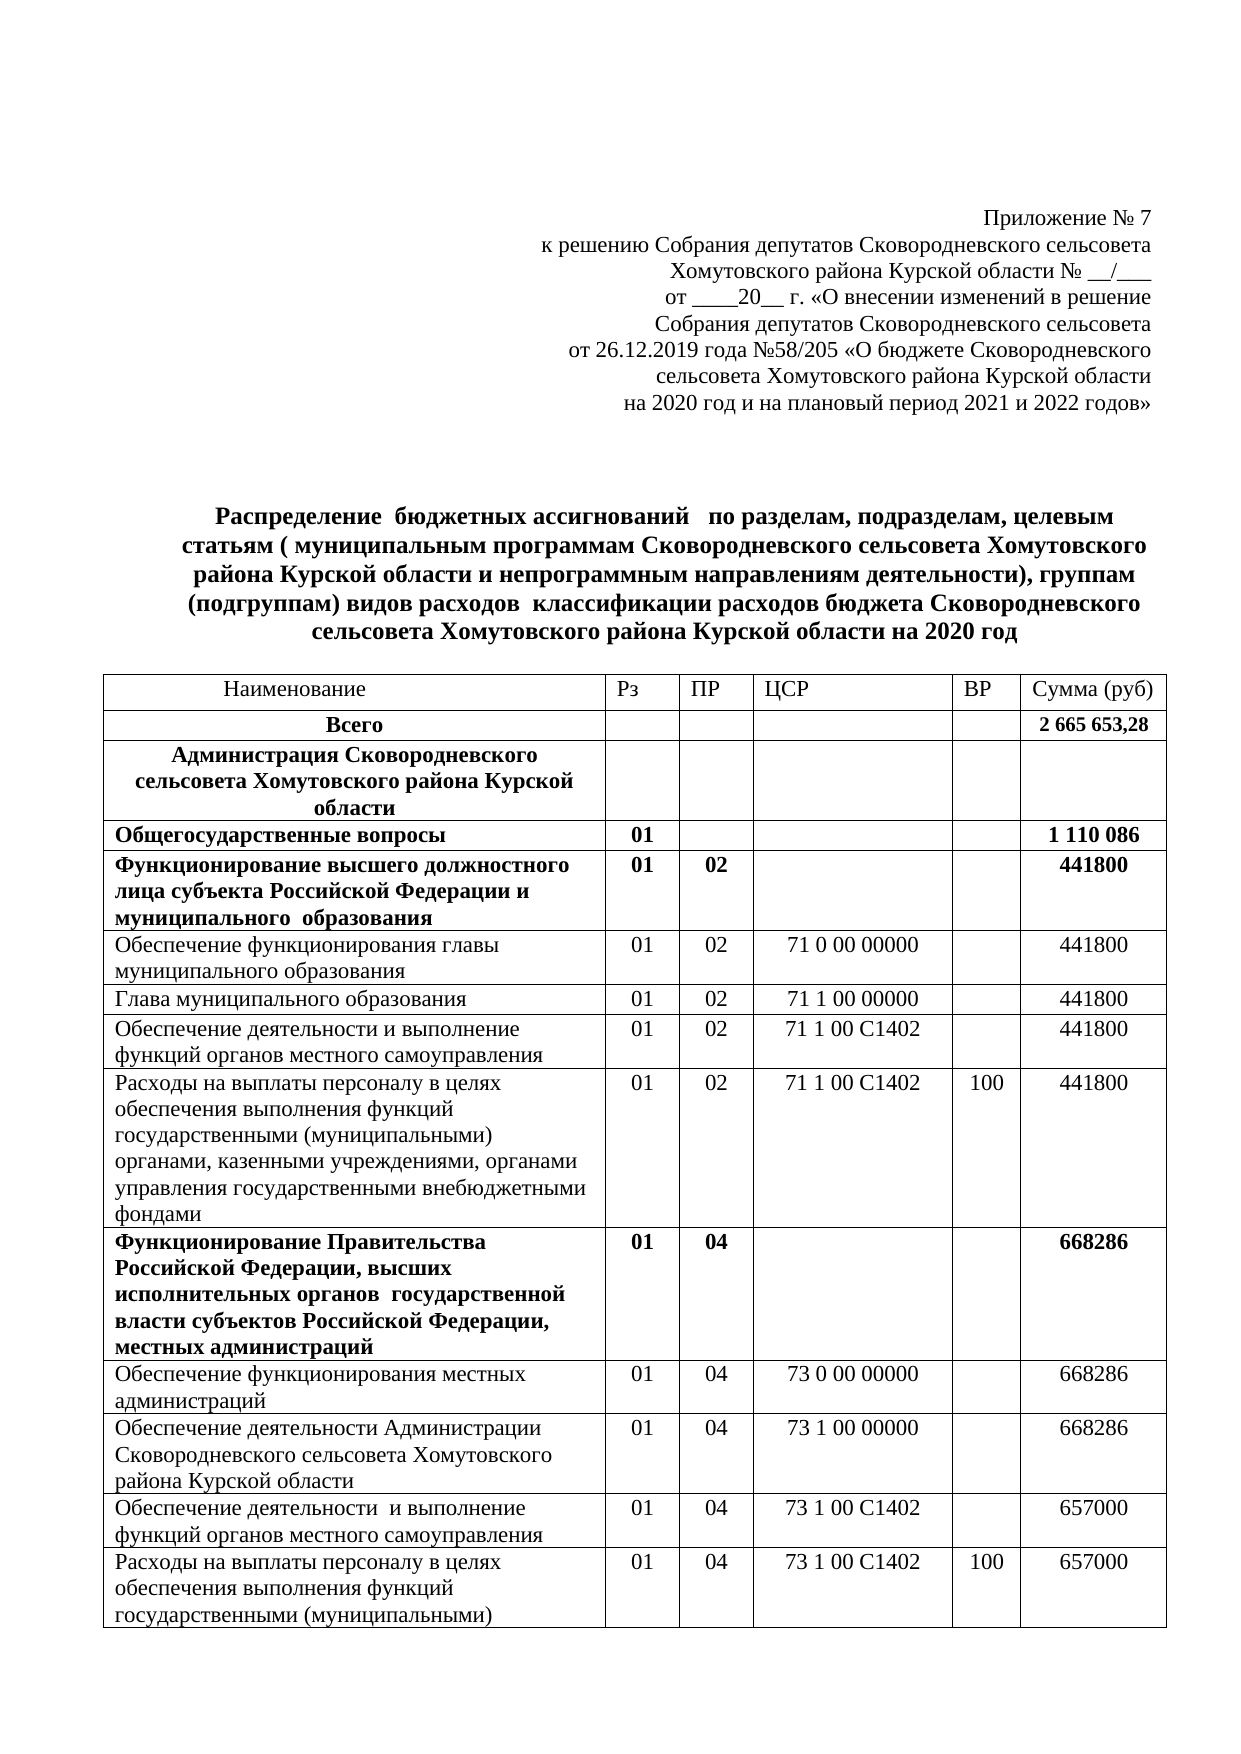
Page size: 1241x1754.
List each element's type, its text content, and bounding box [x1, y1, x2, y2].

table_cell [953, 851, 1020, 930]
table_header Сумма (руб) [1021, 675, 1166, 710]
table_cell 02 [680, 1015, 753, 1067]
table_cell 01 [606, 931, 679, 984]
table_cell [953, 1494, 1020, 1547]
table_cell [754, 851, 952, 930]
table_cell 73 1 00 С1402 [754, 1548, 952, 1627]
text Собрания депутатов Сковородневского сельсовета [177, 310, 1152, 336]
table_cell 441800 [1021, 985, 1166, 1014]
table_cell 441800 [1021, 931, 1166, 984]
table_cell Обеспечение деятельности Администрации Сковородневского сельсовета Хомутовского района Курской области [104, 1414, 605, 1493]
table_cell [953, 1414, 1020, 1493]
table_cell 02 [680, 985, 753, 1014]
table_cell 01 [606, 985, 679, 1014]
table_cell [680, 711, 753, 740]
table_cell [953, 1361, 1020, 1413]
table_cell 04 [680, 1548, 753, 1627]
table_cell [754, 711, 952, 740]
table_cell 657000 [1021, 1548, 1166, 1627]
table_cell 71 0 00 00000 [754, 931, 952, 984]
table_cell [953, 931, 1020, 984]
table_header ЦСР [754, 675, 952, 710]
table_cell [754, 741, 952, 820]
text Распределение бюджетных ассигнований по разделам, подразделам, целевым статьям ( муниципальным программам Сковородневского сельсовета Хомутовского района Курской области и непрограммным направлениям деятельности), группам (подгруппам) видов расходов классификации расходов бюджета Сковородневского сельсовета Хомутовского района Курской области на 2020 год [177, 501, 1152, 645]
table_cell 1 110 086 [1021, 821, 1166, 850]
table_cell 04 [680, 1361, 753, 1413]
table_cell 657000 [1021, 1494, 1166, 1547]
table_cell Обеспечение функционирования главы муниципального образования [104, 931, 605, 984]
table_cell [754, 821, 952, 850]
table_cell [680, 821, 753, 850]
table_cell 01 [606, 1414, 679, 1493]
table_cell 01 [606, 1494, 679, 1547]
table_cell Обеспечение деятельности и выполнение функций органов местного самоуправления [104, 1494, 605, 1547]
table_cell Администрация Сковородневского сельсовета Хомутовского района Курской области [104, 741, 605, 820]
table_cell 73 1 00 С1402 [754, 1494, 952, 1547]
table_cell 71 1 00 00000 [754, 985, 952, 1014]
table_header ВР [953, 675, 1020, 710]
table_cell 73 0 00 00000 [754, 1361, 952, 1413]
table_cell 04 [680, 1414, 753, 1493]
text сельсовета Хомутовского района Курской области [177, 362, 1152, 389]
table_cell 04 [680, 1494, 753, 1547]
table_cell 668286 [1021, 1361, 1166, 1413]
table_header ПР [680, 675, 753, 710]
table_cell [953, 985, 1020, 1014]
table_cell Функционирование Правительства Российской Федерации, высших исполнительных органов государственной власти субъектов Российской Федерации, местных администраций [104, 1228, 605, 1359]
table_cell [104, 1548, 605, 1627]
table_cell Обеспечение функционирования местных администраций [104, 1361, 605, 1413]
table_header Наименование [104, 675, 605, 710]
text от ____20__ г. «О внесении изменений в решение [177, 283, 1152, 310]
table_cell [606, 741, 679, 820]
table_cell [953, 821, 1020, 850]
table_cell 668286 [1021, 1414, 1166, 1493]
table_cell 01 [606, 1069, 679, 1227]
table_cell 73 1 00 00000 [754, 1414, 952, 1493]
text Приложение № 7 [738, 204, 1152, 231]
table_header Рз [606, 675, 679, 710]
table_cell 2 665 653,28 [1021, 711, 1166, 740]
table_cell [1021, 741, 1166, 820]
table_cell 04 [680, 1228, 753, 1359]
table_cell 441800 [1021, 851, 1166, 930]
table_cell 01 [606, 1548, 679, 1627]
table_cell 02 [680, 1069, 753, 1227]
table_cell 441800 [1021, 1015, 1166, 1067]
table_cell 01 [606, 821, 679, 850]
text на 2020 год и на плановый период 2021 и 2022 годов» [177, 389, 1152, 415]
table_cell [953, 1228, 1020, 1359]
text от 26.12.2019 года №58/205 «О бюджете Сковородневского [177, 336, 1152, 362]
table_cell 01 [606, 1361, 679, 1413]
table_cell 668286 [1021, 1228, 1166, 1359]
table_cell Общегосударственные вопросы [104, 821, 605, 850]
table_cell 441800 [1021, 1069, 1166, 1227]
table_cell [953, 711, 1020, 740]
table_cell 01 [606, 851, 679, 930]
table_cell 100 [953, 1069, 1020, 1227]
table_cell [953, 1015, 1020, 1067]
table_cell 100 [953, 1548, 1020, 1627]
text Хомутовского района Курской области № __/___ [177, 257, 1152, 283]
table_cell Обеспечение деятельности и выполнение функций органов местного самоуправления [104, 1015, 605, 1067]
table_cell Всего [104, 711, 605, 740]
table_cell 01 [606, 1015, 679, 1067]
table_cell 71 1 00 С1402 [754, 1069, 952, 1227]
text к решению Собрания депутатов Сковородневского сельсовета [177, 231, 1152, 257]
table_cell Функционирование высшего должностного лица субъекта Российской Федерации и муниципального образования [104, 851, 605, 930]
table_cell [754, 1228, 952, 1359]
table_cell 02 [680, 931, 753, 984]
table_cell 02 [680, 851, 753, 930]
table_cell [953, 741, 1020, 820]
table_cell Глава муниципального образования [104, 985, 605, 1014]
table_cell [606, 711, 679, 740]
table_cell 71 1 00 С1402 [754, 1015, 952, 1067]
table_cell 01 [606, 1228, 679, 1359]
table_cell [680, 741, 753, 820]
